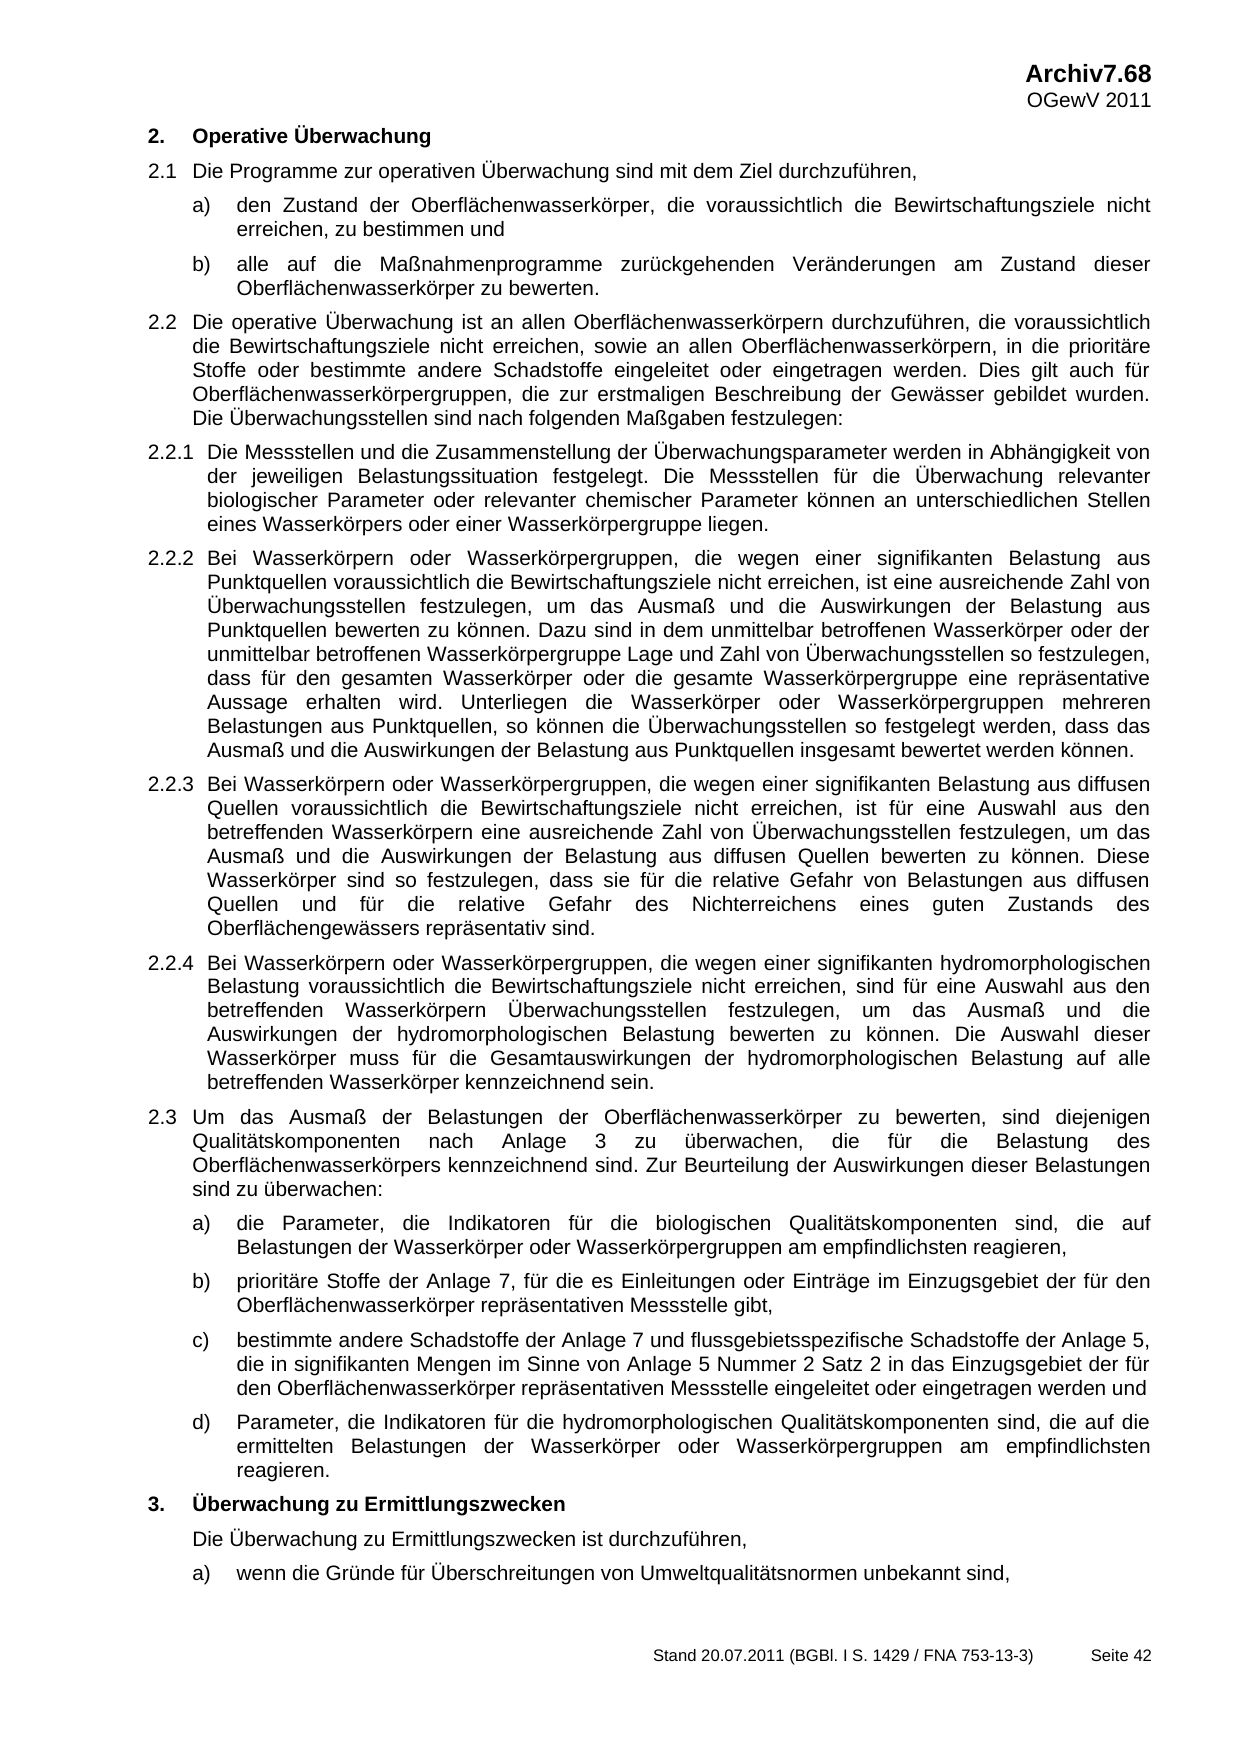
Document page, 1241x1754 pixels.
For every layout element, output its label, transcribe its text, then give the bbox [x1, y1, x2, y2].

text 2.2.1 Die Messstellen und die Zusammenstellung der Überwachungsparameter werden in Abhängigkeit von der jeweiligen Belastungssituation festgelegt. Die Messstellen für die Überwachung relevanter biologischer Parameter oder relevanter chemischer Parameter können an unterschiedlichen Stellen eines Wasserkörpers oder einer Wasserkörpergruppe liegen. [148, 440, 1152, 536]
text 2.2 Die operative Überwachung ist an allen Oberflächenwasserkörpern durchzuführen, die voraussichtlich die Bewirtschaftungsziele nicht erreichen, sowie an allen Oberflächenwasserkörpern, in die prioritäre Stoffe oder bestimmte andere Schadstoffe eingeleitet oder eingetragen werden. Dies gilt auch für Oberflächenwasserkörpergruppen, die zur erstmaligen Beschreibung der Gewässer gebildet wurden. Die Überwachungsstellen sind nach folgenden Maßgaben festzulegen: [148, 310, 1152, 429]
text c) bestimmte andere Schadstoffe der Anlage 7 und flussgebietsspezifische Schadstoffe der Anlage 5, die in signifikanten Mengen im Sinne von Anlage 5 Nummer 2 Satz 2 in das Einzugsgebiet der für den Oberflächenwasserkörper repräsentativen Messstelle eingeleitet oder eingetragen werden und [192, 1327, 1152, 1399]
text a) wenn die Gründe für Überschreitungen von Umweltqualitätsnormen unbekannt sind, [192, 1561, 1152, 1585]
text 2. Operative Überwachung [148, 124, 1152, 148]
text 2.2.3 Bei Wasserkörpern oder Wasserkörpergruppen, die wegen einer signifikanten Belastung aus diffusen Quellen voraussichtlich die Bewirtschaftungsziele nicht erreichen, ist für eine Auswahl aus den betreffenden Wasserkörpern eine ausreichende Zahl von Überwachungsstellen festzulegen, um das Ausmaß und die Auswirkungen der Belastung aus diffusen Quellen bewerten zu können. Diese Wasserkörper sind so festzulegen, dass sie für die relative Gefahr von Belastungen aus diffusen Quellen und für die relative Gefahr des Nichterreichens eines guten Zustands des Oberflächengewässers repräsentativ sind. [148, 772, 1152, 940]
text 2.2.4 Bei Wasserkörpern oder Wasserkörpergruppen, die wegen einer signifikanten hydromorphologischen Belastung voraussichtlich die Bewirtschaftungsziele nicht erreichen, sind für eine Auswahl aus den betreffenden Wasserkörpern Überwachungsstellen festzulegen, um das Ausmaß und die Auswirkungen der hydromorphologischen Belastung bewerten zu können. Die Auswahl dieser Wasserkörper muss für die Gesamtauswirkungen der hydromorphologischen Belastung auf alle betreffenden Wasserkörper kennzeichnend sein. [148, 950, 1152, 1094]
text 2.1 Die Programme zur operativen Überwachung sind mit dem Ziel durchzuführen, [148, 159, 1152, 183]
text b) prioritäre Stoffe der Anlage 7, für die es Einleitungen oder Einträge im Einzugsgebiet der für den Oberflächenwasserkörper repräsentativen Messstelle gibt, [192, 1269, 1152, 1317]
text Die Überwachung zu Ermittlungszwecken ist durchzuführen, [192, 1526, 1152, 1550]
text 2.3 Um das Ausmaß der Belastungen der Oberflächenwasserkörper zu bewerten, sind diejenigen Qualitätskomponenten nach Anlage 3 zu überwachen, die für die Belastung des Oberflächenwasserkörpers kennzeichnend sind. Zur Beurteilung der Auswirkungen dieser Belastungen sind zu überwachen: [148, 1104, 1152, 1200]
text b) alle auf die Maßnahmenprogramme zurückgehenden Veränderungen am Zustand dieser Oberflächenwasserkörper zu bewerten. [192, 251, 1152, 299]
text 2.2.2 Bei Wasserkörpern oder Wasserkörpergruppen, die wegen einer signifikanten Belastung aus Punktquellen voraussichtlich die Bewirtschaftungsziele nicht erreichen, ist eine ausreichende Zahl von Überwachungsstellen festzulegen, um das Ausmaß und die Auswirkungen der Belastung aus Punktquellen bewerten zu können. Dazu sind in dem unmittelbar betroffenen Wasserkörper oder der unmittelbar betroffenen Wasserkörpergruppe Lage und Zahl von Überwachungsstellen so festzulegen, dass für den gesamten Wasserkörper oder die gesamte Wasserkörpergruppe eine repräsentative Aussage erhalten wird. Unterliegen die Wasserkörper oder Wasserkörpergruppen mehreren Belastungen aus Punktquellen, so können die Überwachungsstellen so festgelegt werden, dass das Ausmaß und die Auswirkungen der Belastung aus Punktquellen insgesamt bewertet werden können. [148, 546, 1152, 762]
text d) Parameter, die Indikatoren für die hydromorphologischen Qualitätskomponenten sind, die auf die ermittelten Belastungen der Wasserkörper oder Wasserkörpergruppen am empfindlichsten reagieren. [192, 1410, 1152, 1482]
text a) die Parameter, die Indikatoren für die biologischen Qualitätskomponenten sind, die auf Belastungen der Wasserkörper oder Wasserkörpergruppen am empfindlichsten reagieren, [192, 1211, 1152, 1259]
text 3. Überwachung zu Ermittlungszwecken [148, 1492, 1152, 1516]
text a) den Zustand der Oberflächenwasserkörper, die voraussichtlich die Bewirtschaftungsziele nicht erreichen, zu bestimmen und [192, 193, 1152, 241]
